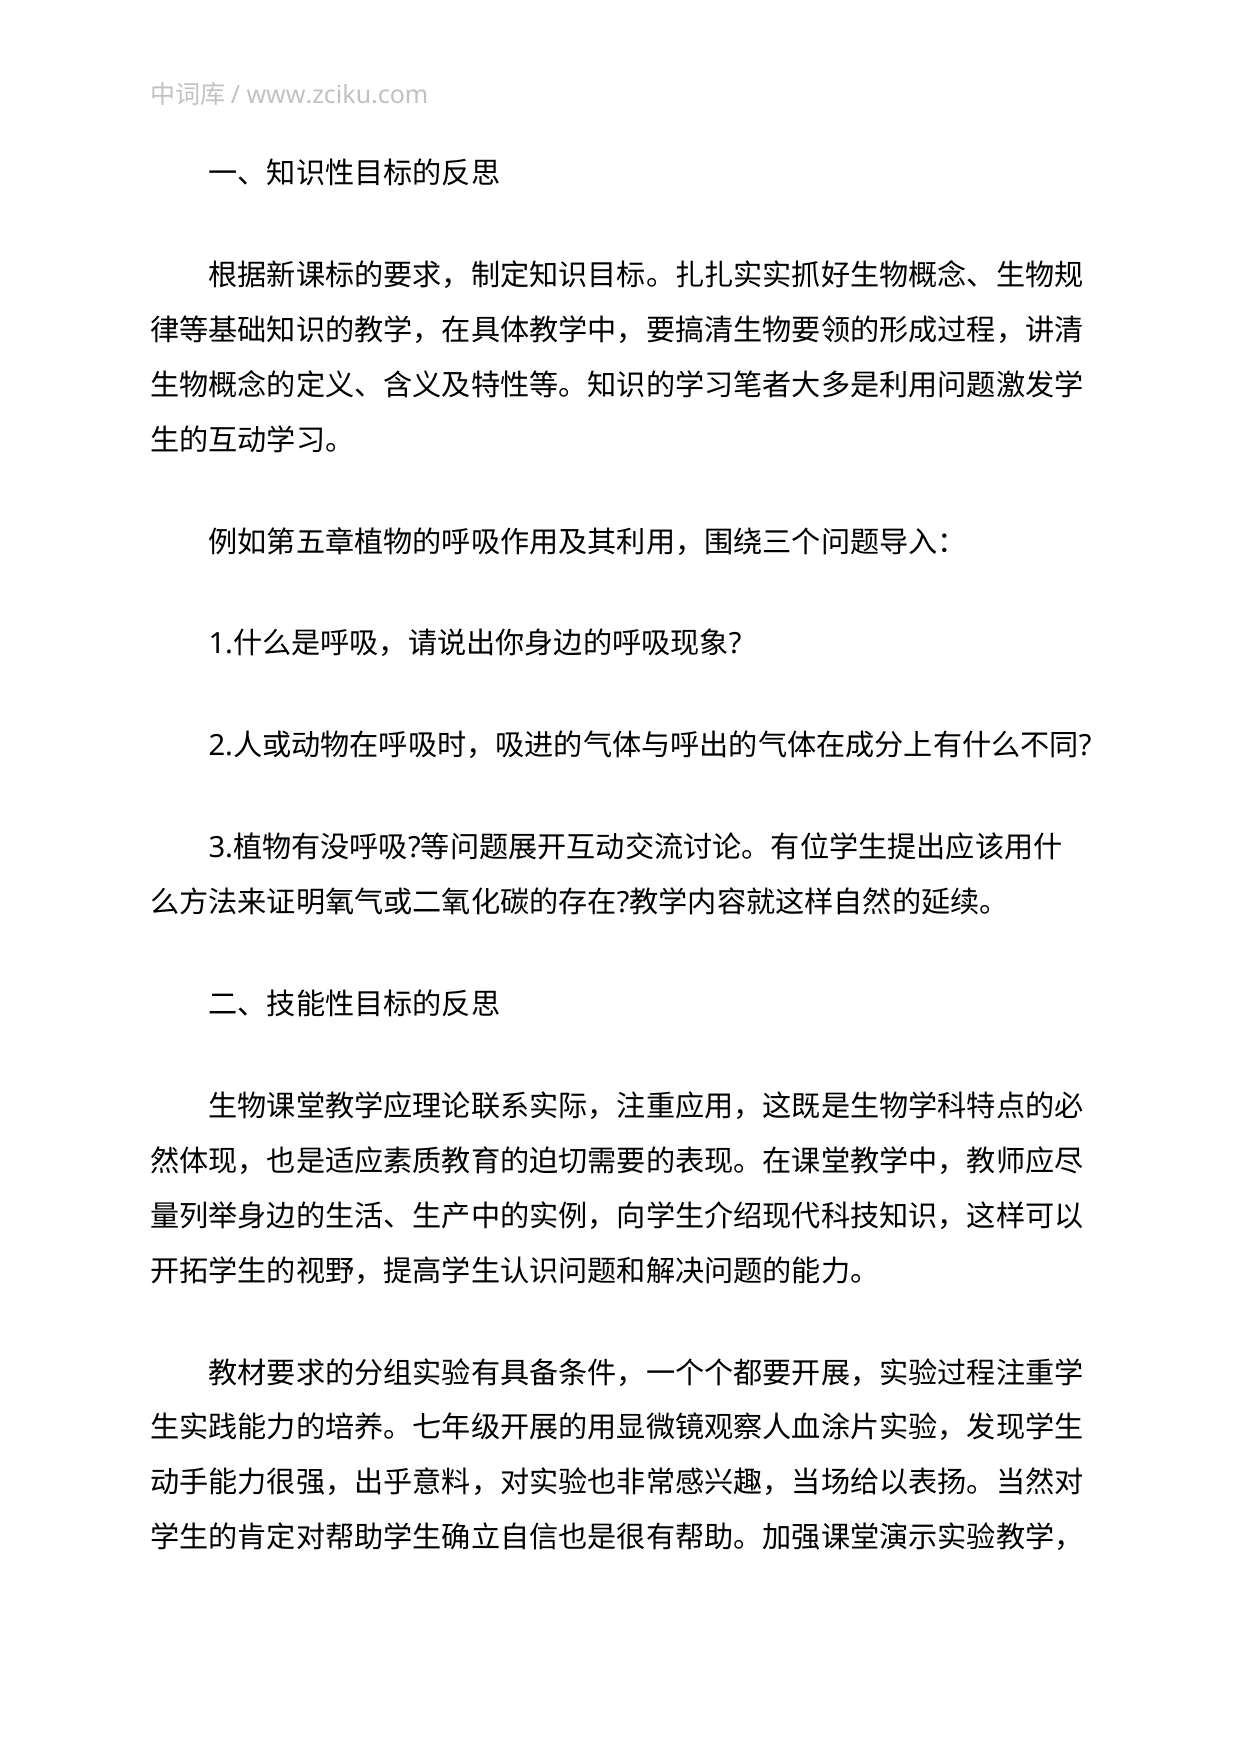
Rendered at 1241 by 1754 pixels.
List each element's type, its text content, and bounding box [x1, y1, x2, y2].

text 2.人或动物在呼吸时，吸进的气体与呼出的气体在成分上有什么不同? [150, 722, 1090, 764]
text 1.什么是呼吸，请说出你身边的呼吸现象? [150, 620, 1090, 662]
text 根据新课标的要求，制定知识目标。扎扎实实抓好生物概念、生物规律等基础知识的教学，在具体教学中，要搞清生物要领的形成过程，讲清生物概念的定义、含义及特性等。知识的学习笔者大多是利用问题激发学生的互动学习。 [150, 252, 1090, 459]
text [150, 1349, 1090, 1556]
text 3.植物有没呼吸?等问题展开互动交流讨论。有位学生提出应该用什么方法来证明氧气或二氧化碳的存在?教学内容就这样自然的延续。 [150, 824, 1090, 921]
text 一、知识性目标的反思 [150, 150, 1090, 192]
text 生物课堂教学应理论联系实际，注重应用，这既是生物学科特点的必然体现，也是适应素质教育的迫切需要的表现。在课堂教学中，教师应尽量列举身边的生活、生产中的实例，向学生介绍现代科技知识，这样可以开拓学生的视野，提高学生认识问题和解决问题的能力。 [150, 1083, 1090, 1290]
text 二、技能性目标的反思 [150, 981, 1090, 1023]
text 例如第五章植物的呼吸作用及其利用，围绕三个问题导入： [150, 518, 1090, 561]
